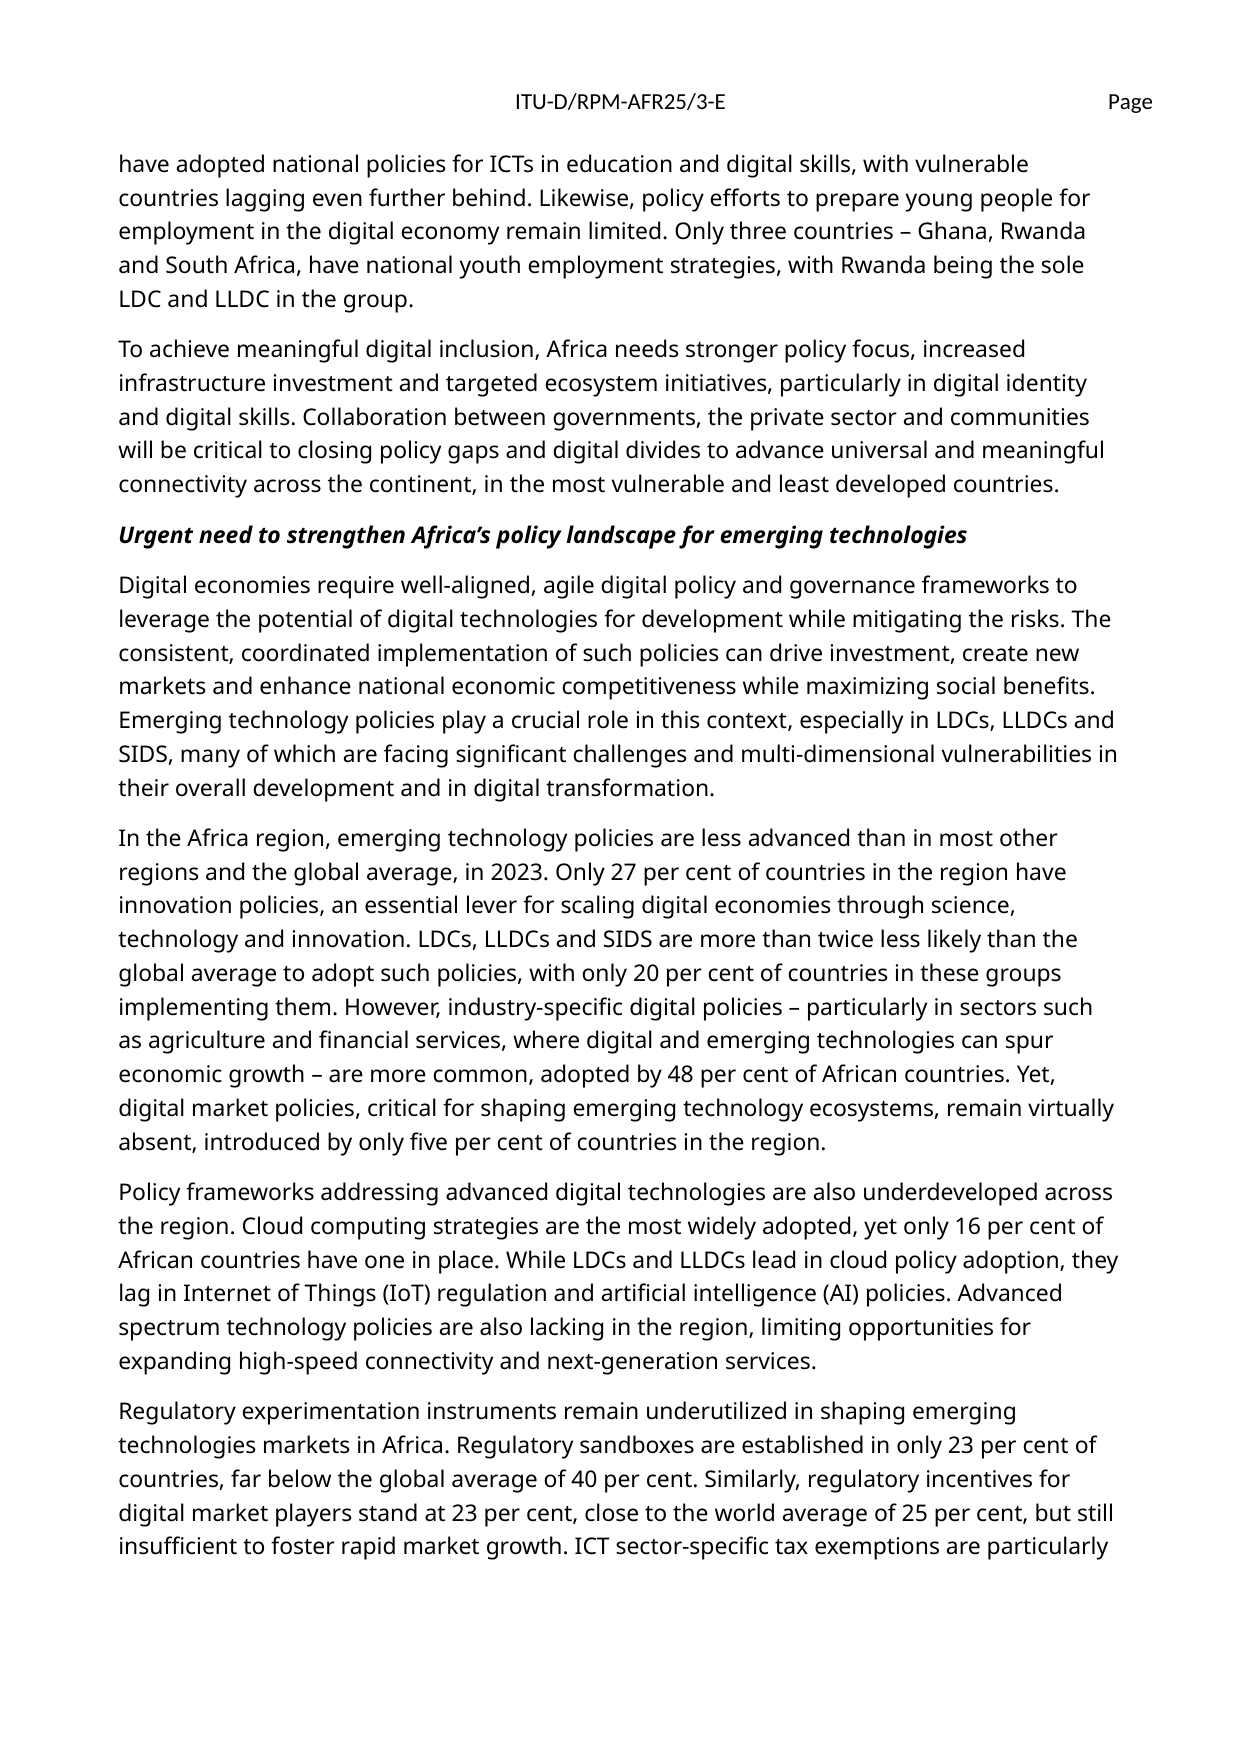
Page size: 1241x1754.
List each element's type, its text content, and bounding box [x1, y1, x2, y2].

text Policy frameworks addressing advanced digital technologies are also underdeveloped across the region. Cloud computing strategies are the most widely adopted, yet only 16 per cent of African countries have one in place. While LDCs and LLDCs lead in cloud policy adoption, they lag in Internet of Things (IoT) regulation and artificial intelligence (AI) policies. Advanced spectrum technology policies are also lacking in the region, limiting opportunities for expanding high-speed connectivity and next-generation services. [118, 1176, 1122, 1376]
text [118, 148, 1122, 314]
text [118, 1395, 1122, 1561]
text Digital economies require well-aligned, agile digital policy and governance frameworks to leverage the potential of digital technologies for development while mitigating the risks. The consistent, coordinated implementation of such policies can drive investment, create new markets and enhance national economic competitiveness while maximizing social benefits. Emerging technology policies play a crucial role in this context, especially in LDCs, LLDCs and SIDS, many of which are facing significant challenges and multi-dimensional vulnerabilities in their overall development and in digital transformation. [118, 569, 1122, 803]
text In the Africa region, emerging technology policies are less advanced than in most other regions and the global average, in 2023. Only 27 per cent of countries in the region have innovation policies, an essential lever for scaling digital economies through science, technology and innovation. LDCs, LLDCs and SIDS are more than twice less likely than the global average to adopt such policies, with only 20 per cent of countries in these groups implementing them. However, industry-specific digital policies – particularly in sectors such as agriculture and financial services, where digital and emerging technologies can spur economic growth – are more common, adopted by 48 per cent of African countries. Yet, digital market policies, critical for shaping emerging technology ecosystems, remain virtually absent, introduced by only five per cent of countries in the region. [118, 822, 1122, 1157]
text Urgent need to strengthen Africa’s policy landscape for emerging technologies [118, 518, 1122, 550]
text To achieve meaningful digital inclusion, Africa needs stronger policy focus, increased infrastructure investment and targeted ecosystem initiatives, particularly in digital identity and digital skills. Collaboration between governments, the private sector and communities will be critical to closing policy gaps and digital divides to advance universal and meaningful connectivity across the continent, in the most vulnerable and least developed countries. [118, 333, 1122, 499]
